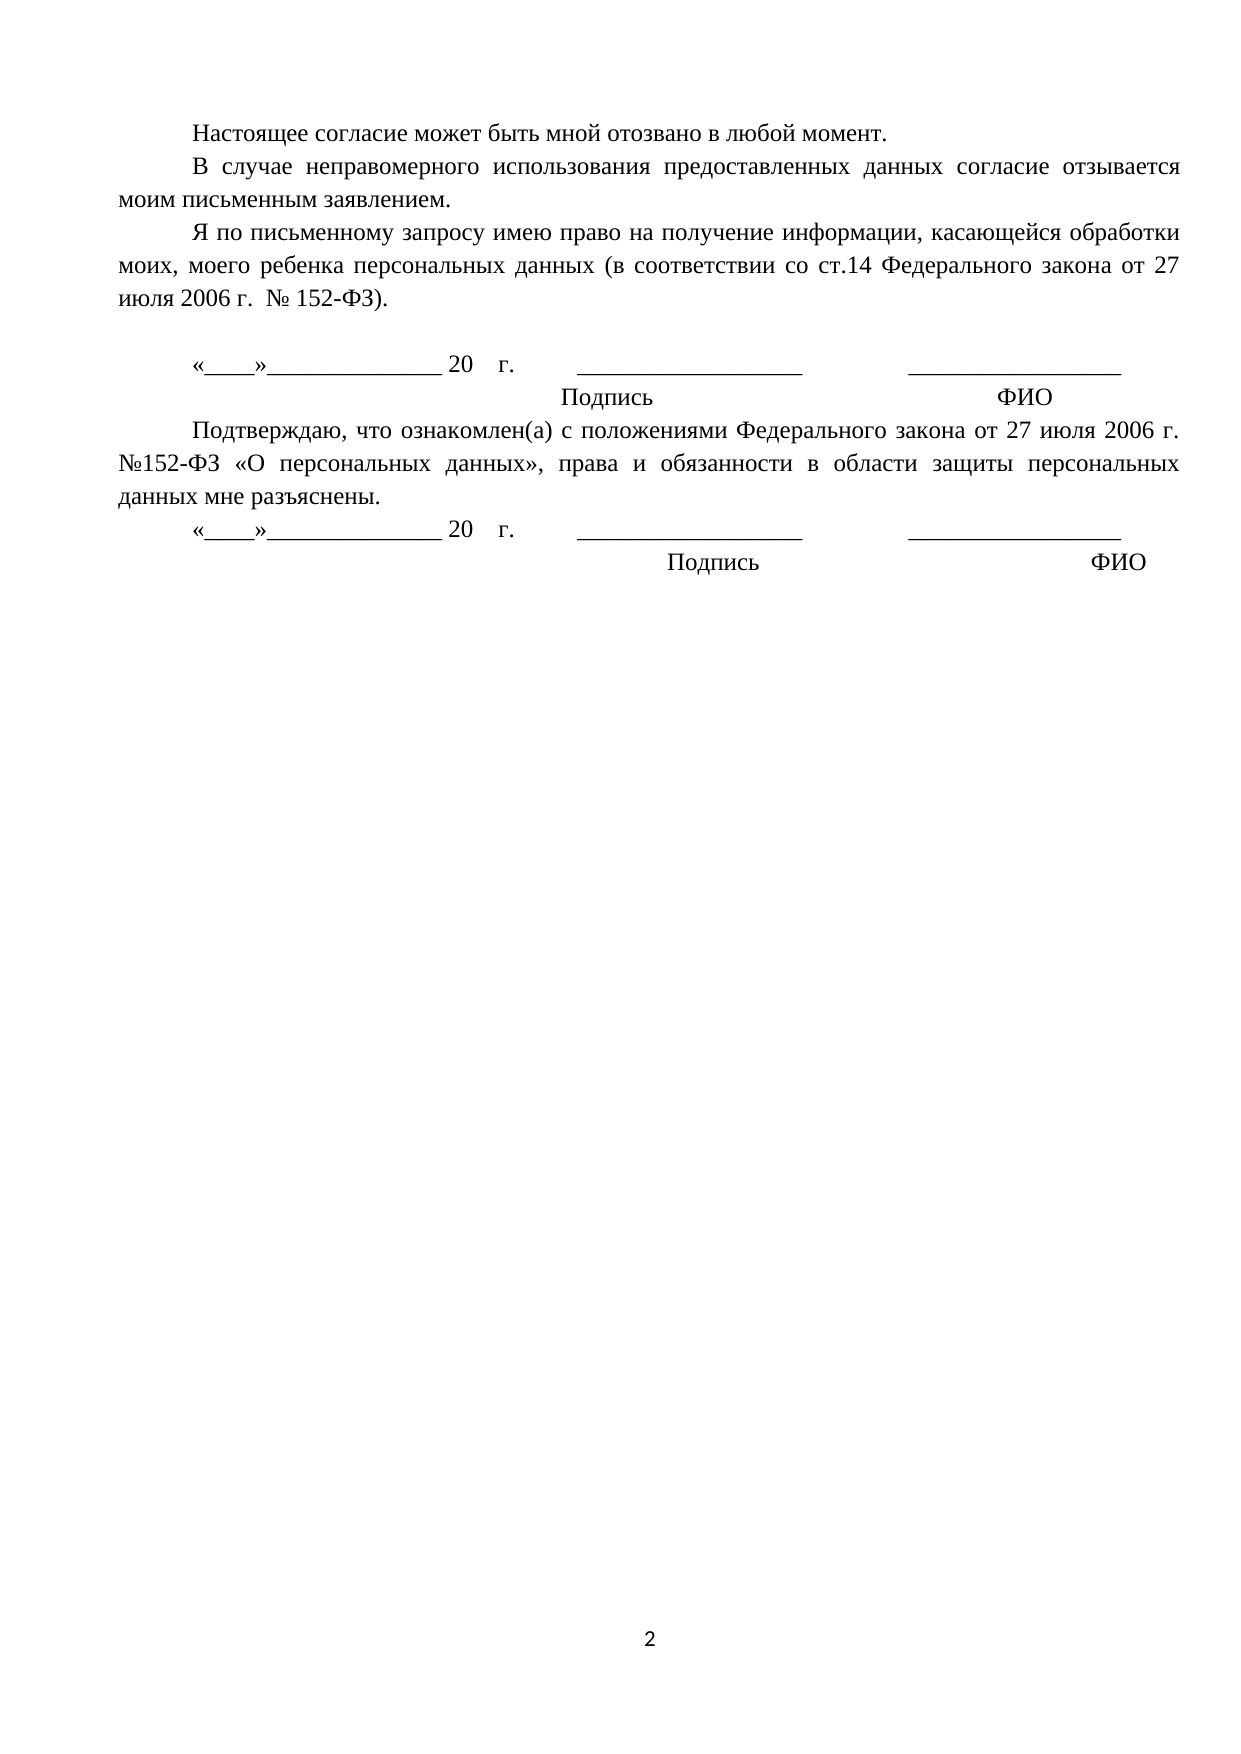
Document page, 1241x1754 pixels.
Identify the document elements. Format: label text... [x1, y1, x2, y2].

text В случае неправомерного использования предоставленных данных согласие отзывается моим письменным заявлением. [118, 151, 1181, 213]
text «____»______________ 20 г. __________________ _________________ [118, 349, 1181, 378]
text Подпись ФИО [118, 547, 1181, 576]
text Подпись ФИО [118, 382, 1181, 411]
text Я по письменному запросу имею право на получение информации, касающейся обработки моих, моего ребенка персональных данных (в соответствии со ст.14 Федерального закона от 27 июля 2006 г. № 152-ФЗ). [118, 217, 1181, 312]
text Настоящее согласие может быть мной отозвано в любой момент. [118, 118, 1181, 147]
text «____»______________ 20 г. __________________ _________________ [118, 514, 1181, 543]
text Подтверждаю, что ознакомлен(а) с положениями Федерального закона от 27 июля 2006 г. №152-ФЗ «О персональных данных», права и обязанности в области защиты персональных данных мне разъяснены. [118, 415, 1181, 510]
